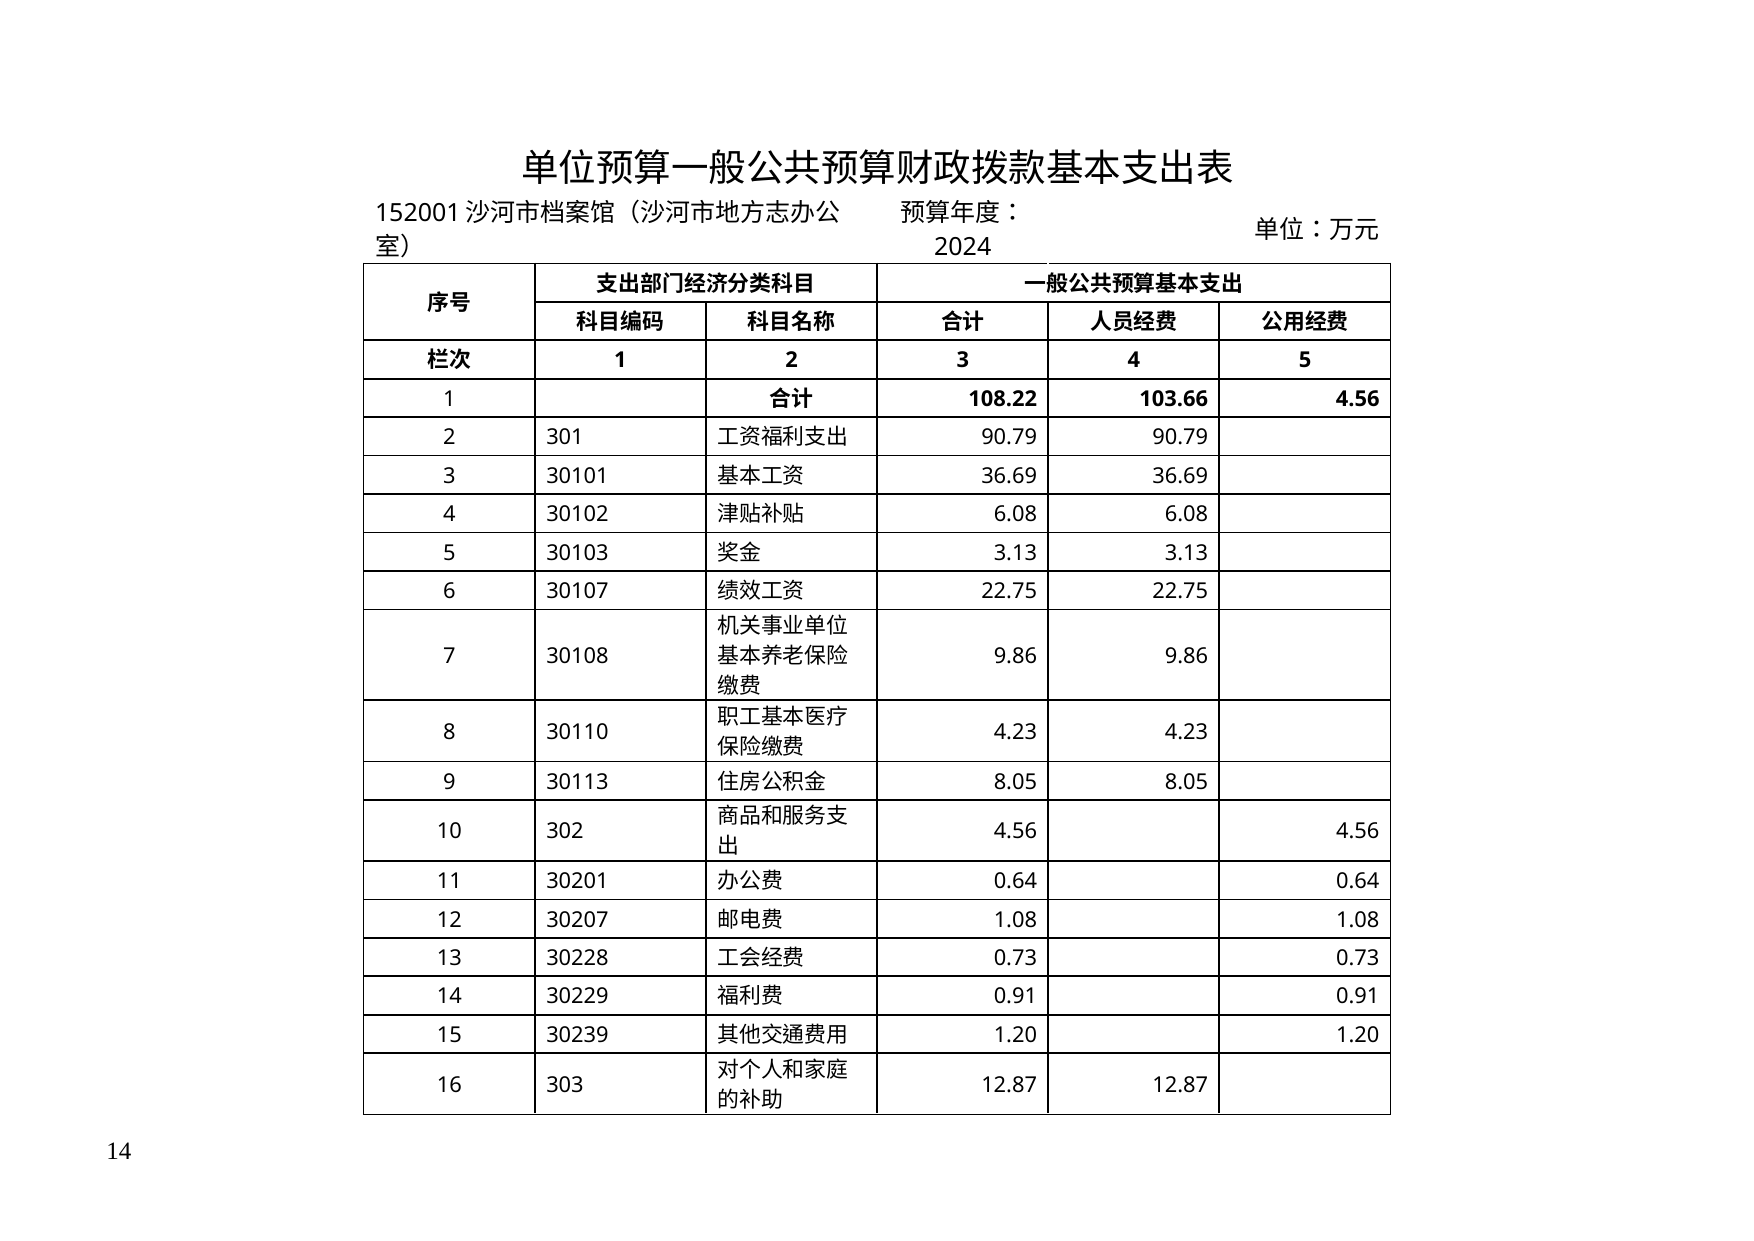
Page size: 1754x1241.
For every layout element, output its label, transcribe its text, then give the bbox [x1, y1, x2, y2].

table_cell 8.05 [878, 762, 1047, 799]
table_cell [1049, 939, 1218, 975]
table_cell 2 [707, 341, 876, 378]
table_cell [1220, 701, 1390, 761]
table_cell 奖金 [707, 533, 876, 570]
table_cell 4 [1049, 341, 1218, 378]
table_cell 11 [364, 862, 534, 898]
table_cell 16 [364, 1054, 534, 1113]
table_cell 科目编码 [536, 303, 705, 339]
table_cell 4.56 [1220, 380, 1390, 416]
table_cell 14 [364, 977, 534, 1014]
table_cell 10 [364, 801, 534, 860]
table_cell 人员经费 [1049, 303, 1218, 339]
table_cell 住房公积金 [707, 762, 876, 799]
table_cell 合计 [878, 303, 1047, 339]
table_cell 0.73 [878, 939, 1047, 975]
table_cell 0.91 [878, 977, 1047, 1014]
table_cell [1220, 495, 1390, 532]
text 单位预算一般公共预算财政拨款基本支出表 [106, 142, 1648, 193]
table_cell 90.79 [1049, 418, 1218, 455]
table_cell [1220, 572, 1390, 608]
table_header 152001沙河市档案馆（沙河市地方志办公室） [364, 195, 876, 262]
table_cell 7 [364, 610, 534, 699]
table_cell 22.75 [1049, 572, 1218, 608]
table_cell [1049, 1016, 1218, 1052]
table_cell 30108 [536, 610, 705, 699]
table_cell [536, 380, 705, 416]
table_cell 103.66 [1049, 380, 1218, 416]
table_cell 0.64 [878, 862, 1047, 898]
table_cell 基本工资 [707, 456, 876, 493]
table_cell 1 [364, 380, 534, 416]
table_cell 职工基本医疗保险缴费 [707, 701, 876, 761]
table_cell 绩效工资 [707, 572, 876, 608]
table_cell 303 [536, 1054, 705, 1113]
table_cell 6.08 [878, 495, 1047, 532]
table_cell 30110 [536, 701, 705, 761]
table_cell 30239 [536, 1016, 705, 1052]
table_cell 36.69 [878, 456, 1047, 493]
table_cell 一般公共预算基本支出 [878, 264, 1390, 301]
table_cell 对个人和家庭的补助 [707, 1054, 876, 1113]
table_cell 公用经费 [1220, 303, 1390, 339]
table_cell 9.86 [878, 610, 1047, 699]
table_cell 1.08 [878, 900, 1047, 937]
table_cell 3 [364, 456, 534, 493]
table_cell 12 [364, 900, 534, 937]
table_cell 8.05 [1049, 762, 1218, 799]
table_cell 支出部门经济分类科目 [536, 264, 876, 301]
table_cell 90.79 [878, 418, 1047, 455]
table_cell 5 [364, 533, 534, 570]
table_cell 0.73 [1220, 939, 1390, 975]
table_cell 30207 [536, 900, 705, 937]
table_header 单位：万元 [1049, 195, 1390, 262]
table_cell 4.56 [878, 801, 1047, 860]
table_cell 序号 [364, 264, 534, 339]
table_cell 22.75 [878, 572, 1047, 608]
table_cell 108.22 [878, 380, 1047, 416]
table_cell 栏次 [364, 341, 534, 378]
table_cell 1.20 [1220, 1016, 1390, 1052]
table_cell 其他交通费用 [707, 1016, 876, 1052]
table_cell 30113 [536, 762, 705, 799]
table_cell 4.23 [878, 701, 1047, 761]
table_cell [1049, 801, 1218, 860]
table_cell 9.86 [1049, 610, 1218, 699]
table_cell [1049, 977, 1218, 1014]
table_cell [1220, 456, 1390, 493]
table_cell 商品和服务支出 [707, 801, 876, 860]
table_cell [1220, 1054, 1390, 1113]
table_cell 3.13 [1049, 533, 1218, 570]
table_cell 30101 [536, 456, 705, 493]
table_cell [1049, 862, 1218, 898]
table_cell 办公费 [707, 862, 876, 898]
table_cell 12.87 [878, 1054, 1047, 1113]
table_cell 30103 [536, 533, 705, 570]
table_cell 30229 [536, 977, 705, 1014]
table_cell 8 [364, 701, 534, 761]
table_cell 4 [364, 495, 534, 532]
table_cell 15 [364, 1016, 534, 1052]
table_cell 5 [1220, 341, 1390, 378]
table_cell 机关事业单位基本养老保险缴费 [707, 610, 876, 699]
table_cell 302 [536, 801, 705, 860]
table_cell 30107 [536, 572, 705, 608]
table_cell 301 [536, 418, 705, 455]
table_cell 12.87 [1049, 1054, 1218, 1113]
table_cell 0.64 [1220, 862, 1390, 898]
table_cell 1.20 [878, 1016, 1047, 1052]
table_cell 福利费 [707, 977, 876, 1014]
table_cell 4.23 [1049, 701, 1218, 761]
table_cell 科目名称 [707, 303, 876, 339]
table_cell 合计 [707, 380, 876, 416]
table_cell 津贴补贴 [707, 495, 876, 532]
table_cell 2 [364, 418, 534, 455]
table_cell [1220, 418, 1390, 455]
table_cell 1 [536, 341, 705, 378]
table_cell 36.69 [1049, 456, 1218, 493]
table_cell 1.08 [1220, 900, 1390, 937]
table_cell 4.56 [1220, 801, 1390, 860]
table_cell 0.91 [1220, 977, 1390, 1014]
table_cell 工资福利支出 [707, 418, 876, 455]
table_cell 9 [364, 762, 534, 799]
table_cell 30102 [536, 495, 705, 532]
table_cell 6.08 [1049, 495, 1218, 532]
table_cell 工会经费 [707, 939, 876, 975]
table_cell [1220, 610, 1390, 699]
table_cell [1220, 533, 1390, 570]
table_cell [1049, 900, 1218, 937]
table_cell 30201 [536, 862, 705, 898]
table_cell 邮电费 [707, 900, 876, 937]
table_cell 13 [364, 939, 534, 975]
table_cell 30228 [536, 939, 705, 975]
table_cell [1220, 762, 1390, 799]
table_cell 3.13 [878, 533, 1047, 570]
table_header 预算年度：2024 [878, 195, 1047, 262]
table_cell 3 [878, 341, 1047, 378]
table_cell 6 [364, 572, 534, 608]
